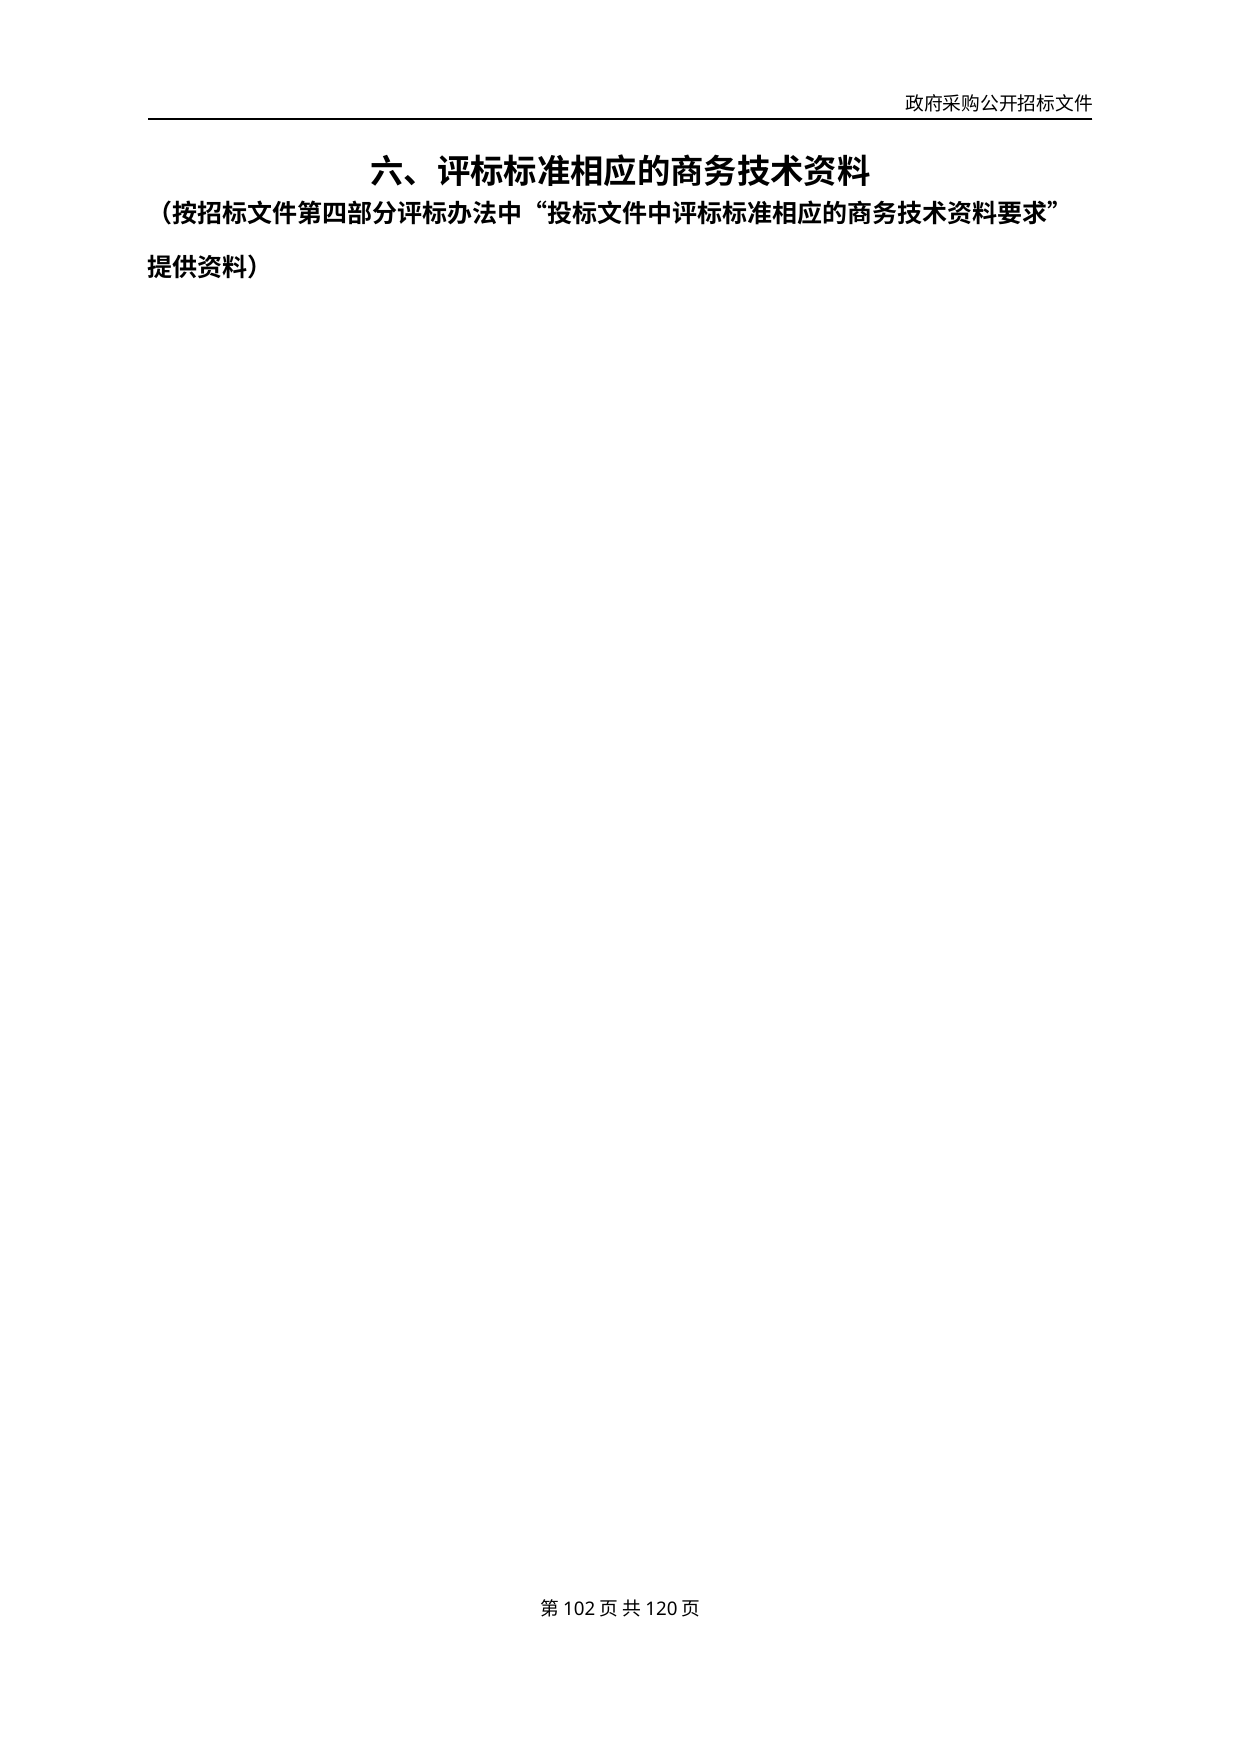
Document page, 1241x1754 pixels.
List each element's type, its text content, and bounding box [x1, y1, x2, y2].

text 六、评标标准相应的商务技术资料 [148, 145, 1092, 193]
text （按招标文件第四部分评标办法中“投标文件中评标标准相应的商务技术资料要求”提供资料） [148, 193, 1092, 284]
